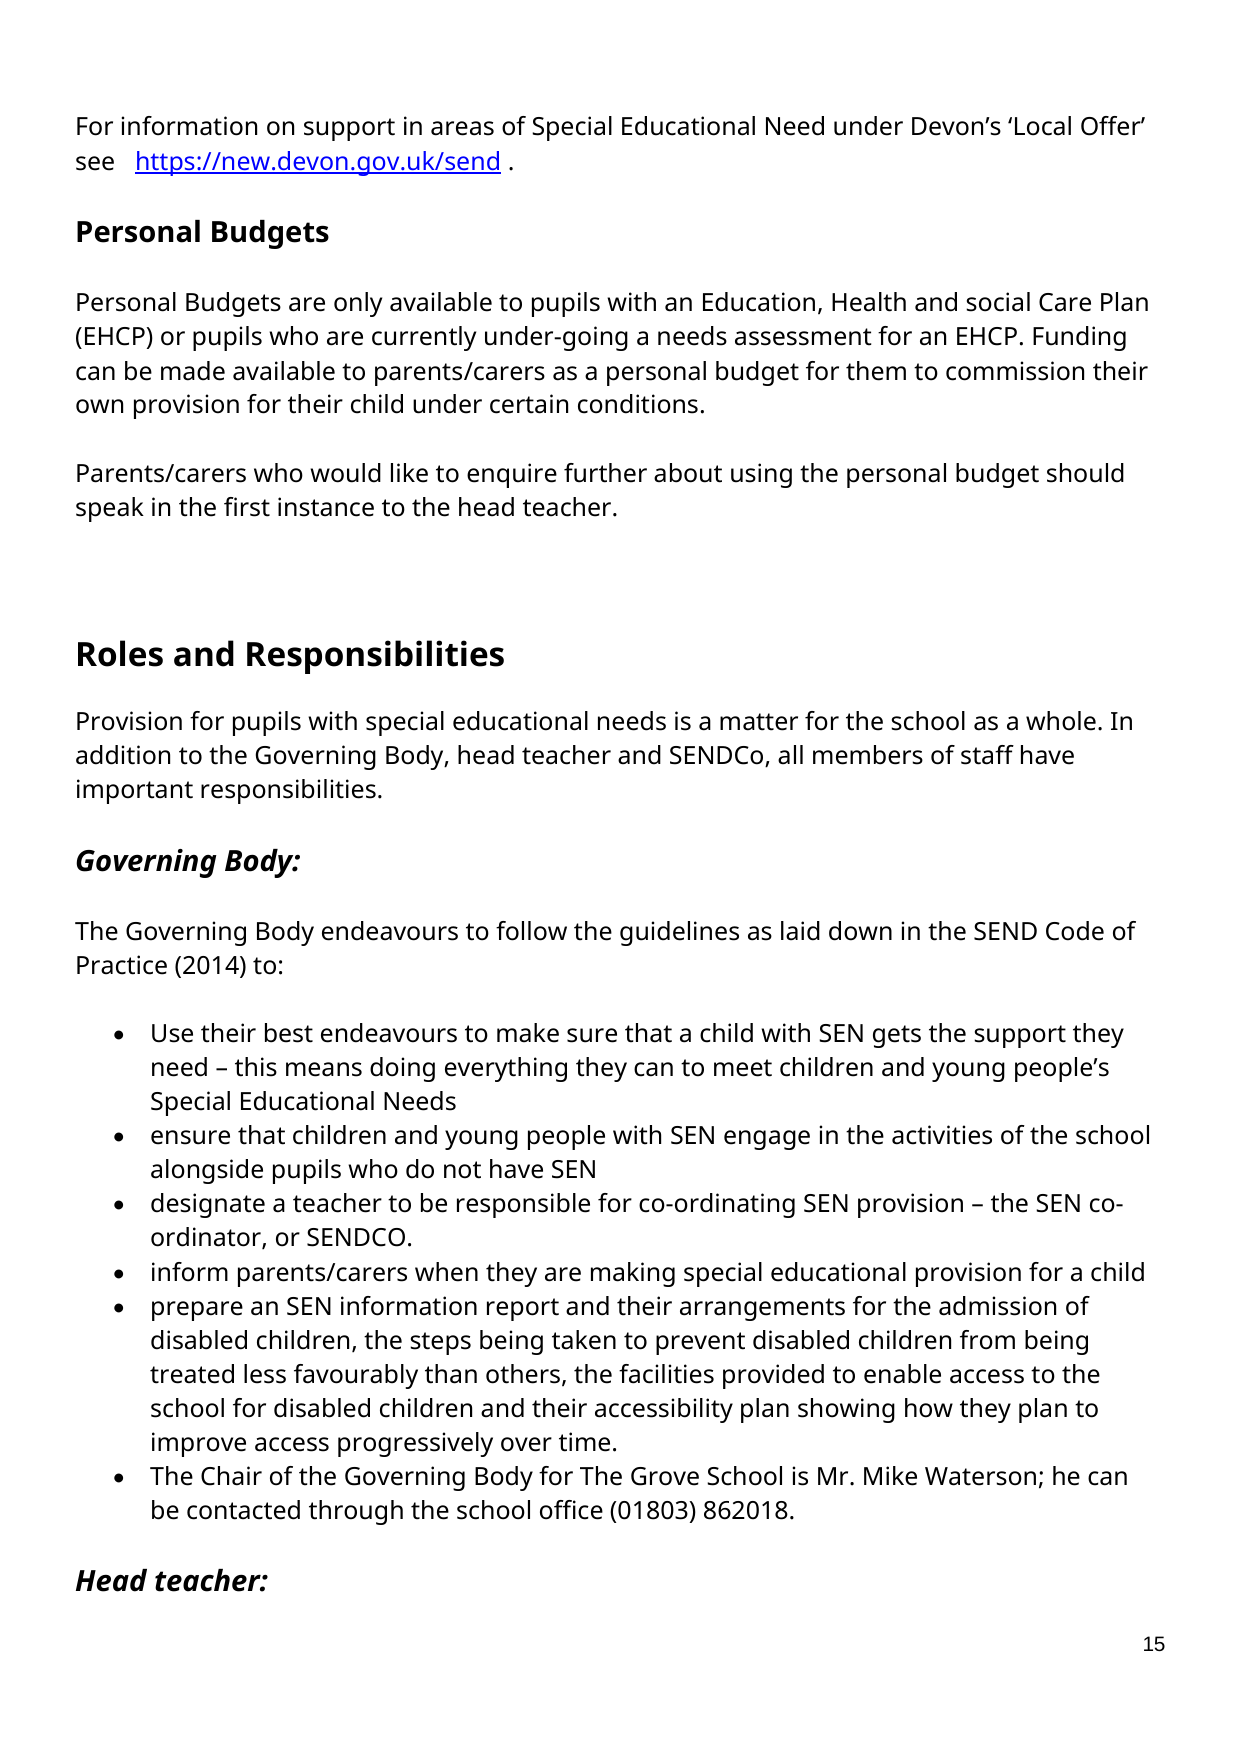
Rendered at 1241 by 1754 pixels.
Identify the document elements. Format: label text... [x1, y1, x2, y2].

text Governing Body: [75, 840, 1165, 879]
list inform parents/carers when they are making special educational provision for a child [112, 1254, 1165, 1288]
list Use their best endeavours to make sure that a child with SEN gets the support they need – this means doing everything they can to meet children and young people’s Special Educational Needs [112, 1016, 1165, 1118]
text Roles and Responsibilities [75, 631, 1165, 676]
text Parents/carers who would like to enquire further about using the personal budget should speak in the first instance to the head teacher. [75, 455, 1165, 523]
text Personal Budgets are only available to pupils with an Education, Health and social Care Plan (EHCP) or pupils who are currently under-going a needs assessment for an EHCP. Funding can be made available to parents/carers as a personal budget for them to commission their own provision for their child under certain conditions. [75, 285, 1165, 421]
text Head teacher: [75, 1561, 1165, 1600]
list ensure that children and young people with SEN engage in the activities of the school alongside pupils who do not have SEN [112, 1118, 1165, 1186]
list prepare an SEN information report and their arrangements for the admission of disabled children, the steps being taken to prevent disabled children from being treated less favourably than others, the facilities provided to enable access to the school for disabled children and their accessibility plan showing how they plan to improve access progressively over time. [112, 1288, 1165, 1458]
list designate a teacher to be responsible for co-ordinating SEN provision – the SEN co-ordinator, or SENDCO. [112, 1186, 1165, 1254]
text For information on support in areas of Special Educational Need under Devon’s ‘Local Offer’ see https://new.devon.gov.uk/send . [75, 109, 1165, 177]
text Provision for pupils with special educational needs is a matter for the school as a whole. In addition to the Governing Body, head teacher and SENDCo, all members of staff have important responsibilities. [75, 703, 1165, 806]
text Personal Budgets [75, 211, 1165, 251]
text The Governing Body endeavours to follow the guidelines as laid down in the SEND Code of Practice (2014) to: [75, 913, 1165, 982]
list The Chair of the Governing Body for The Grove School is Mr. Mike Waterson; he can be contacted through the school office (01803) 862018. [112, 1458, 1165, 1527]
